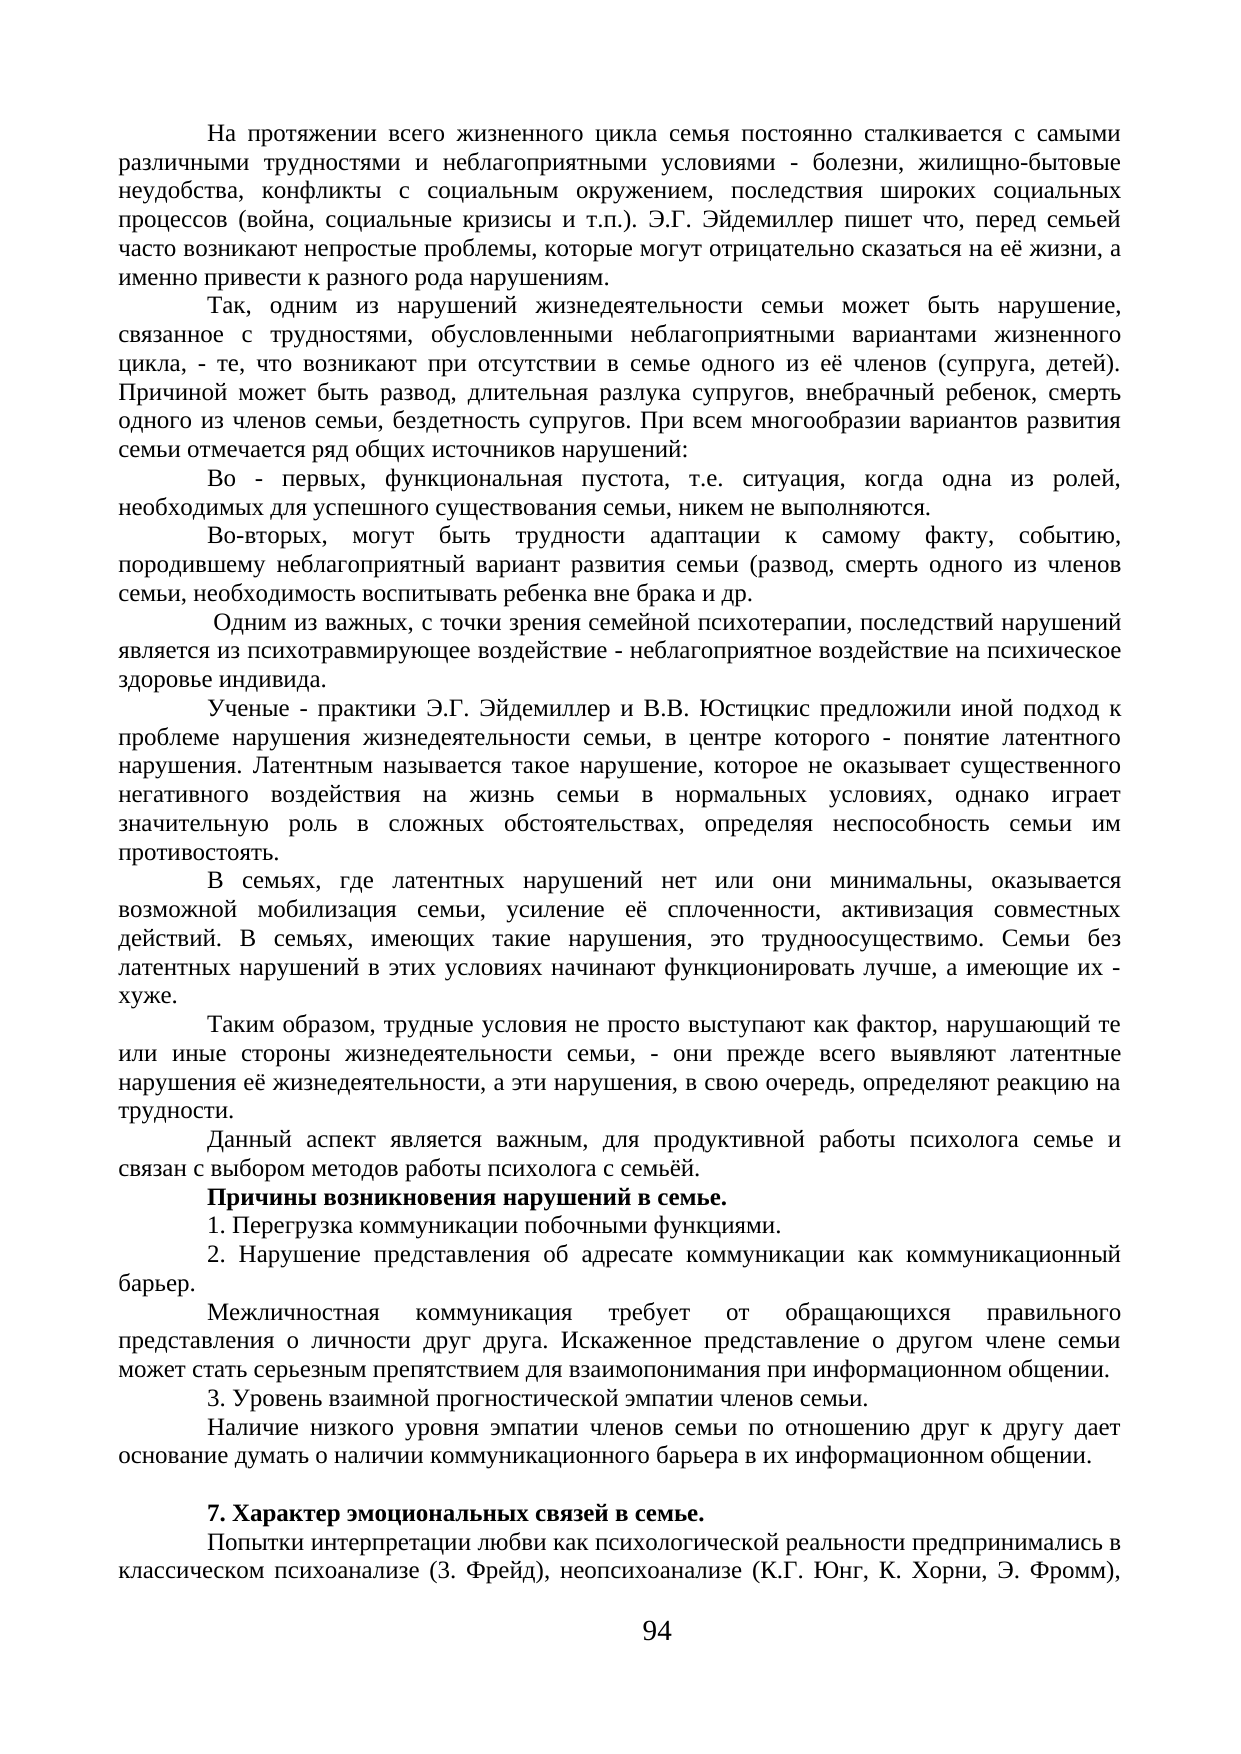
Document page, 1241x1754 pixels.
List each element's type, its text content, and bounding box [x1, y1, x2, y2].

text Одним из важных, с точки зрения семейной психотерапии, последствий нарушений является из психотравмирующее воздействие - неблагоприятное воздействие на психическое здоровье индивида. [118, 607, 1122, 693]
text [118, 1527, 1122, 1584]
text Данный аспект является важным, для продуктивной работы психолога семье и связан с выбором методов работы психолога с семьёй. [118, 1124, 1122, 1182]
text На протяжении всего жизненного цикла семья постоянно сталкивается с самыми различными трудностями и неблагоприятными условиями - болезни, жилищно-бытовые неудобства, конфликты с социальным окружением, последствия широких социальных процессов (война, социальные кризисы и т.п.). Э.Г. Эйдемиллер пишет что, перед семьей часто возникают непростые проблемы, которые могут отрицательно сказаться на её жизни, а именно привести к разного рода нарушениям. [118, 118, 1122, 291]
text Во - первых, функциональная пустота, т.е. ситуация, когда одна из ролей, необходимых для успешного существования семьи, никем не выполняются. [118, 463, 1122, 521]
text Межличностная коммуникация требует от обращающихся правильного представления о личности друг друга. Искаженное представление о другом члене семьи может стать серьезным препятствием для взаимопонимания при информационном общении. [118, 1297, 1122, 1383]
text Ученые - практики Э.Г. Эйдемиллер и В.В. Юстицкис предложили иной подход к проблеме нарушения жизнедеятельности семьи, в центре которого - понятие латентного нарушения. Латентным называется такое нарушение, которое не оказывает существенного негативного воздействия на жизнь семьи в нормальных условиях, однако играет значительную роль в сложных обстоятельствах, определяя неспособность семьи им противостоять. [118, 693, 1122, 866]
text В семьях, где латентных нарушений нет или они минимальны, оказывается возможной мобилизация семьи, усиление её сплоченности, активизация совместных действий. В семьях, имеющих такие нарушения, это трудноосуществимо. Семьи без латентных нарушений в этих условиях начинают функционировать лучше, а имеющие их - хуже. [118, 866, 1122, 1009]
text Так, одним из нарушений жизнедеятельности семьи может быть нарушение, связанное с трудностями, обусловленными неблагоприятными вариантами жизненного цикла, - те, что возникают при отсутствии в семье одного из её членов (супруга, детей). Причиной может быть развод, длительная разлука супругов, внебрачный ребенок, смерть одного из членов семьи, бездетность супругов. При всем многообразии вариантов развития семьи отмечается ряд общих источников нарушений: [118, 291, 1122, 463]
text Причины возникновения нарушений в семье. [118, 1182, 1122, 1211]
text Таким образом, трудные условия не просто выступают как фактор, нарушающий те или иные стороны жизнедеятельности семьи, - они прежде всего выявляют латентные нарушения её жизнедеятельности, а эти нарушения, в свою очередь, определяют реакцию на трудности. [118, 1009, 1122, 1124]
text Наличие низкого уровня эмпатии членов семьи по отношению друг к другу дает основание думать о наличии коммуникационного барьера в их информационном общении. [118, 1412, 1122, 1469]
text 7. Характер эмоциональных связей в семье. [118, 1498, 1122, 1527]
text 3. Уровень взаимной прогностической эмпатии членов семьи. [118, 1383, 1122, 1412]
text 1. Перегрузка коммуникации побочными функциями. [118, 1211, 1122, 1239]
text Во-вторых, могут быть трудности адаптации к самому факту, событию, породившему неблагоприятный вариант развития семьи (развод, смерть одного из членов семьи, необходимость воспитывать ребенка вне брака и др. [118, 521, 1122, 607]
text 2. Нарушение представления об адресате коммуникации как коммуникационный барьер. [118, 1239, 1122, 1297]
